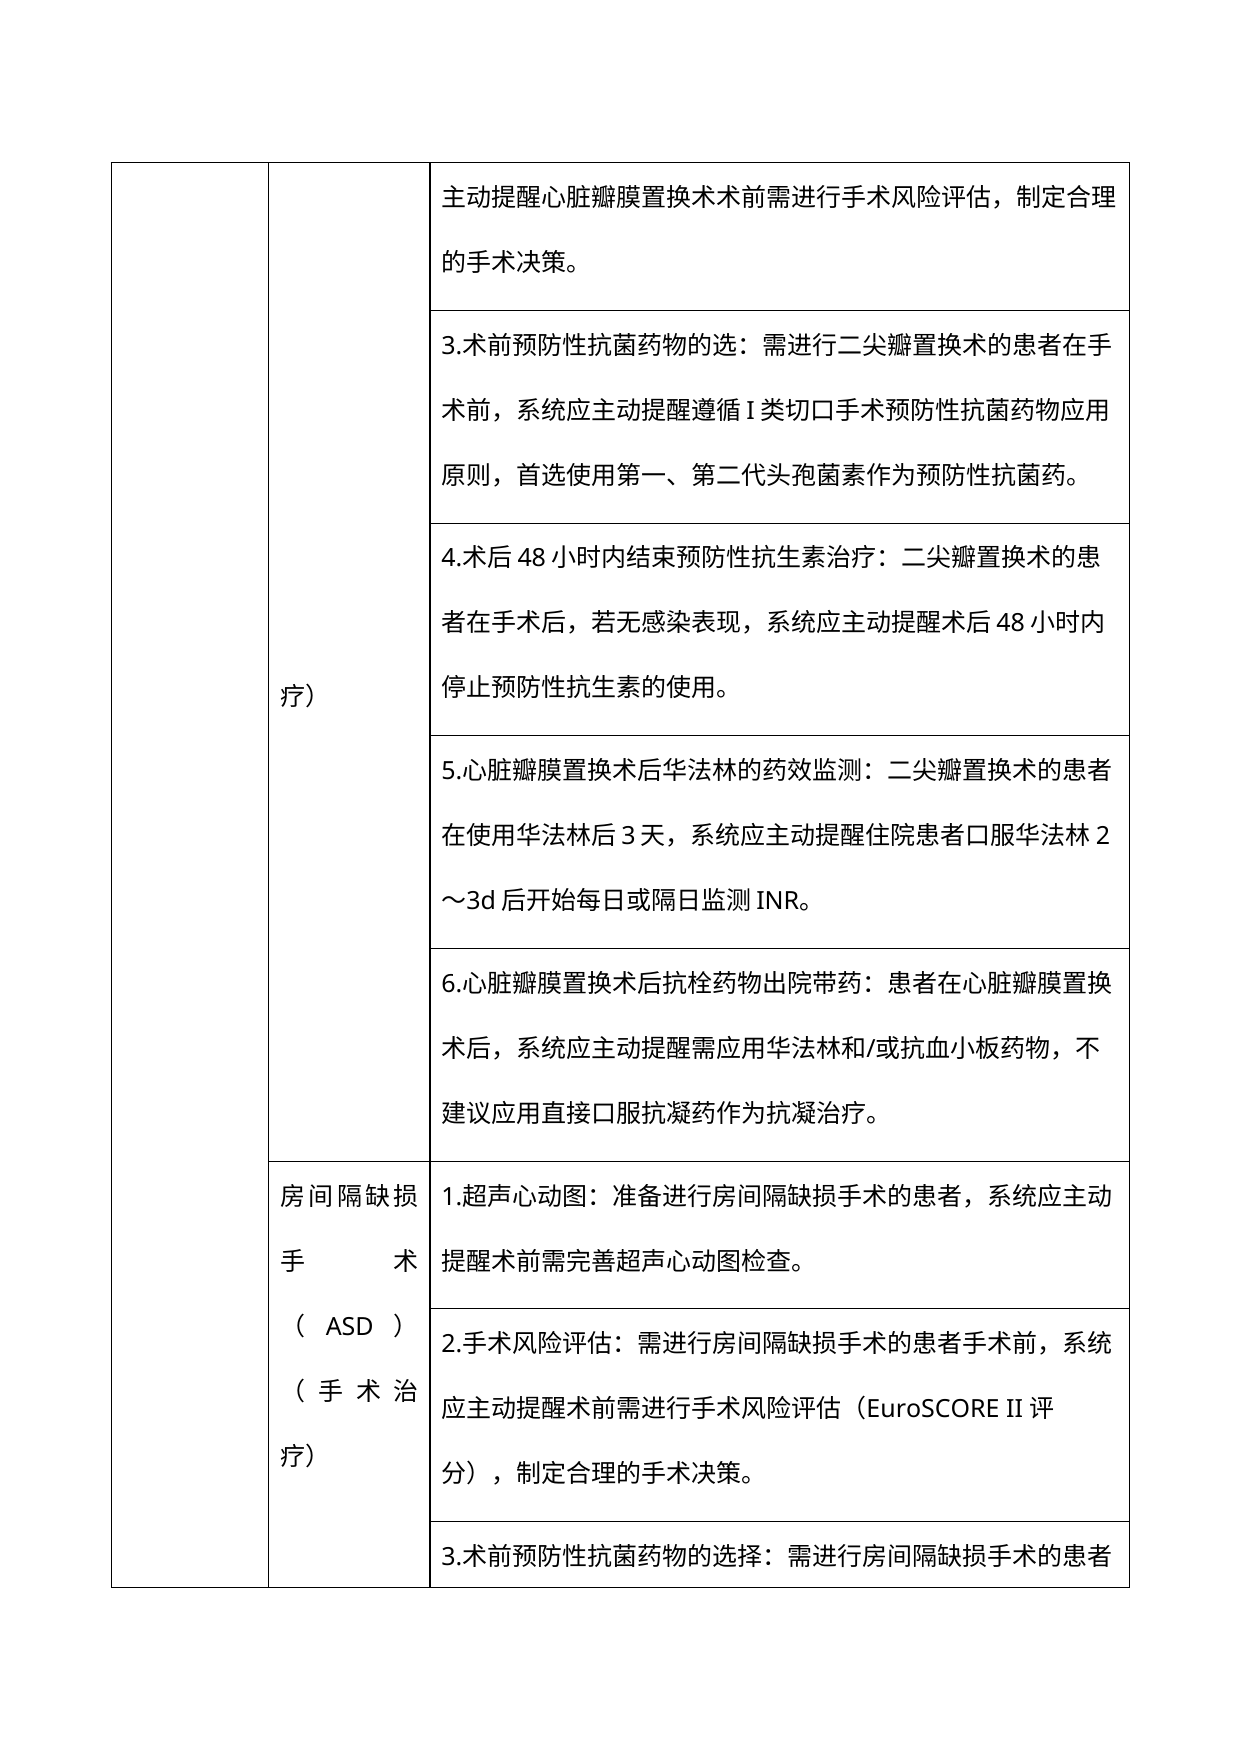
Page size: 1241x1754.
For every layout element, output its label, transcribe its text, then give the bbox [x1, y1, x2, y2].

table_cell 房间隔缺损手术（ASD）（手术治疗） [269, 1162, 429, 1587]
table_cell 2.手术风险评估：需进行房间隔缺损手术的患者手术前，系统应主动提醒术前需进行手术风险评估（EuroSCORE II 评分），制定合理的手术决策。 [431, 1309, 1129, 1521]
table_cell 5.心脏瓣膜置换术后华法林的药效监测：二尖瓣置换术的患者在使用华法林后3天，系统应主动提醒住院患者口服华法林2～3d后开始每日或隔日监测INR。 [431, 736, 1129, 948]
table_cell 4.术后48小时内结束预防性抗生素治疗：二尖瓣置换术的患者在手术后，若无感染表现，系统应主动提醒术后48小时内停止预防性抗生素的使用。 [431, 524, 1129, 735]
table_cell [431, 163, 1129, 310]
table_cell 1.超声心动图：准备进行房间隔缺损手术的患者，系统应主动提醒术前需完善超声心动图检查。 [431, 1162, 1129, 1308]
table_cell 3.术前预防性抗菌药物的选：需进行二尖瓣置换术的患者在手术前，系统应主动提醒遵循I类切口手术预防性抗菌药物应用原则，首选使用第一、第二代头孢菌素作为预防性抗菌药。 [431, 311, 1129, 522]
table_cell 6.心脏瓣膜置换术后抗栓药物出院带药：患者在心脏瓣膜置换术后，系统应主动提醒需应用华法林和/或抗血小板药物，不建议应用直接口服抗凝药作为抗凝治疗。 [431, 949, 1129, 1161]
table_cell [431, 1522, 1129, 1587]
